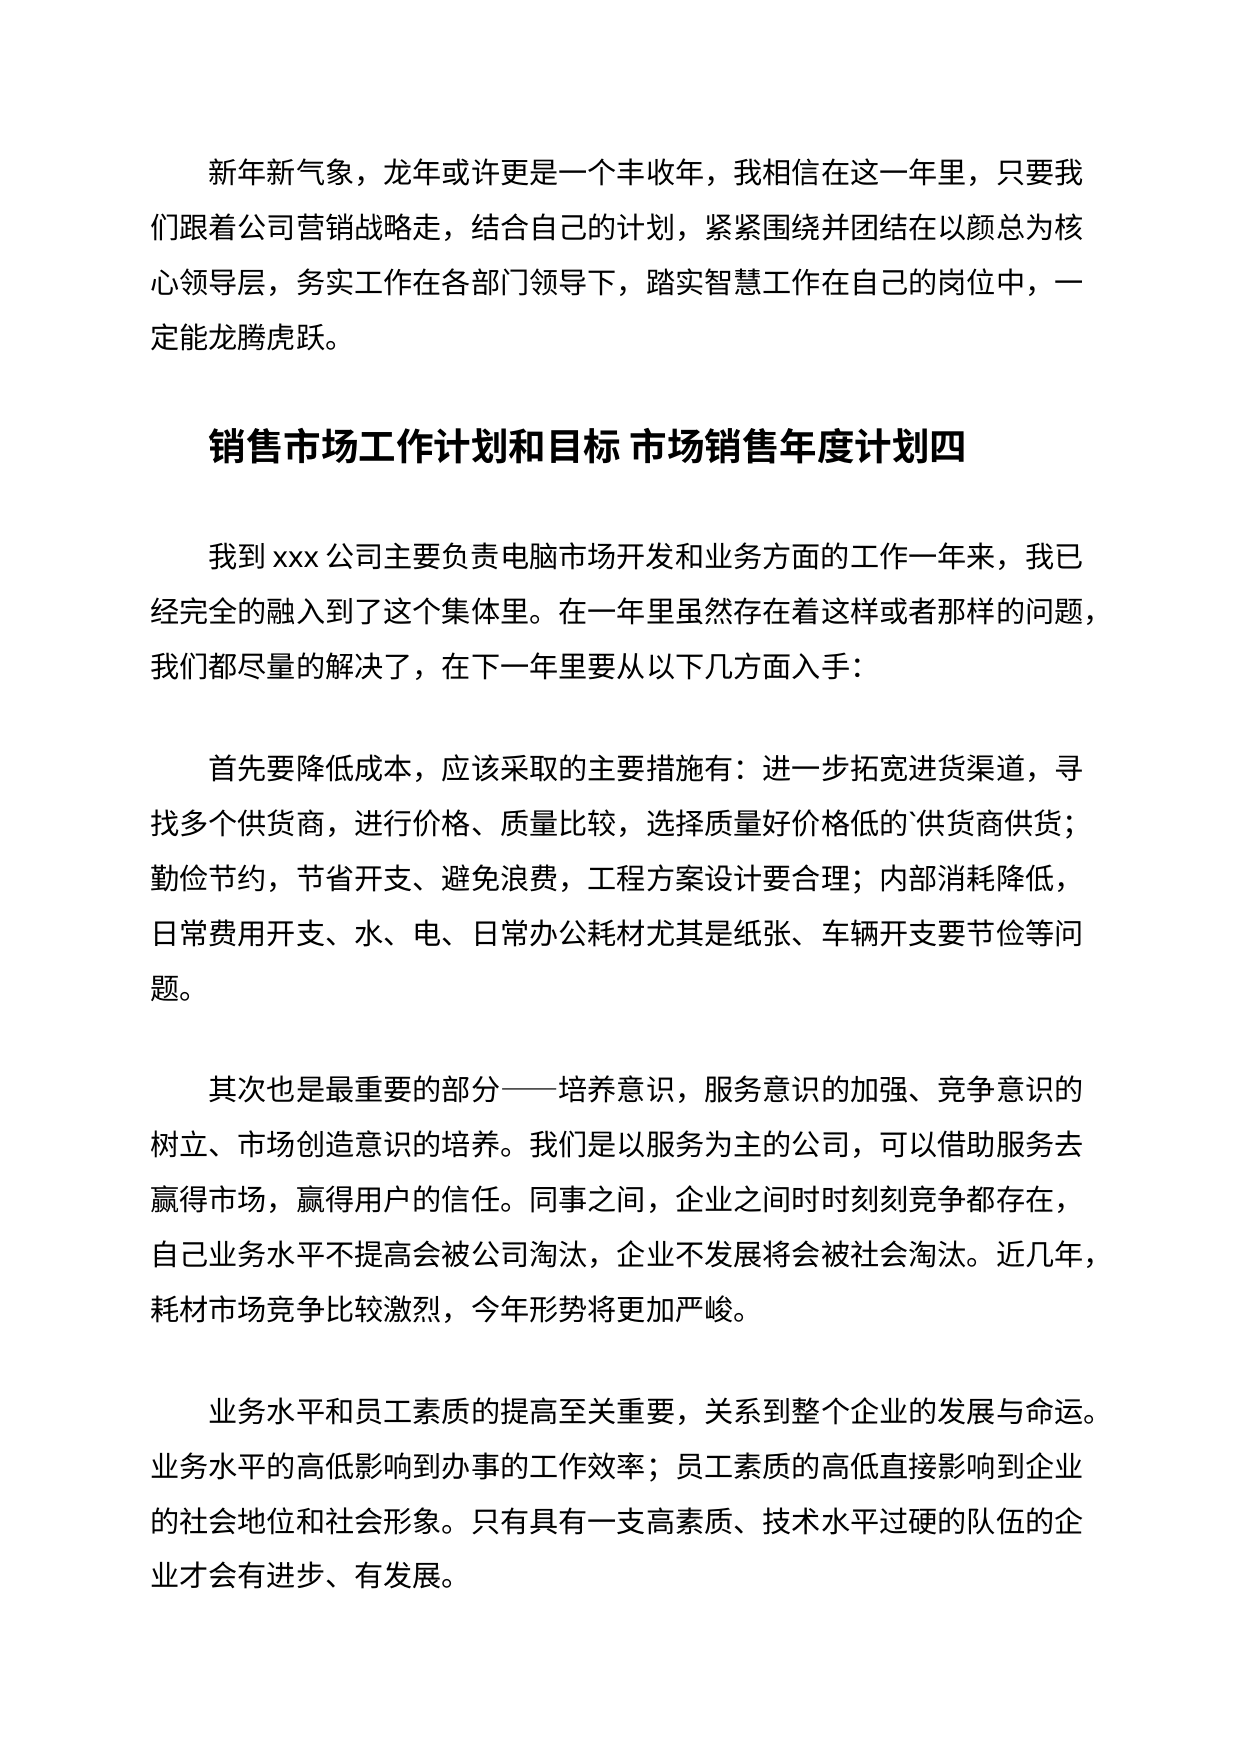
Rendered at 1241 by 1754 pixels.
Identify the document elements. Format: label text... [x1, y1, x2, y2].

text 业务水平和员工素质的提高至关重要，关系到整个企业的发展与命运。业务水平的高低影响到办事的工作效率；员工素质的高低直接影响到企业的社会地位和社会形象。只有具有一支高素质、技术水平过硬的队伍的企业才会有进步、有发展。 [150, 1388, 1090, 1595]
text 首先要降低成本，应该采取的主要措施有：进一步拓宽进货渠道，寻找多个供货商，进行价格、质量比较，选择质量好价格低的`供货商供货；勤俭节约，节省开支、避免浪费，工程方案设计要合理；内部消耗降低，日常费用开支、水、电、日常办公耗材尤其是纸张、车辆开支要节俭等问题。 [150, 746, 1090, 1007]
text 其次也是最重要的部分——培养意识，服务意识的加强、竞争意识的树立、市场创造意识的培养。我们是以服务为主的公司，可以借助服务去赢得市场，赢得用户的信任。同事之间，企业之间时时刻刻竞争都存在，自己业务水平不提高会被公司淘汰，企业不发展将会被社会淘汰。近几年，耗材市场竞争比较激烈，今年形势将更加严峻。 [150, 1067, 1090, 1329]
text 我到xxx公司主要负责电脑市场开发和业务方面的工作一年来，我已经完全的融入到了这个集体里。在一年里虽然存在着这样或者那样的问题，我们都尽量的解决了，在下一年里要从以下几方面入手： [150, 534, 1090, 686]
text 新年新气象，龙年或许更是一个丰收年，我相信在这一年里，只要我们跟着公司营销战略走，结合自己的计划，紧紧围绕并团结在以颜总为核心领导层，务实工作在各部门领导下，踏实智慧工作在自己的岗位中，一定能龙腾虎跃。 [150, 150, 1090, 357]
text 销售市场工作计划和目标 市场销售年度计划四 [150, 416, 1090, 471]
